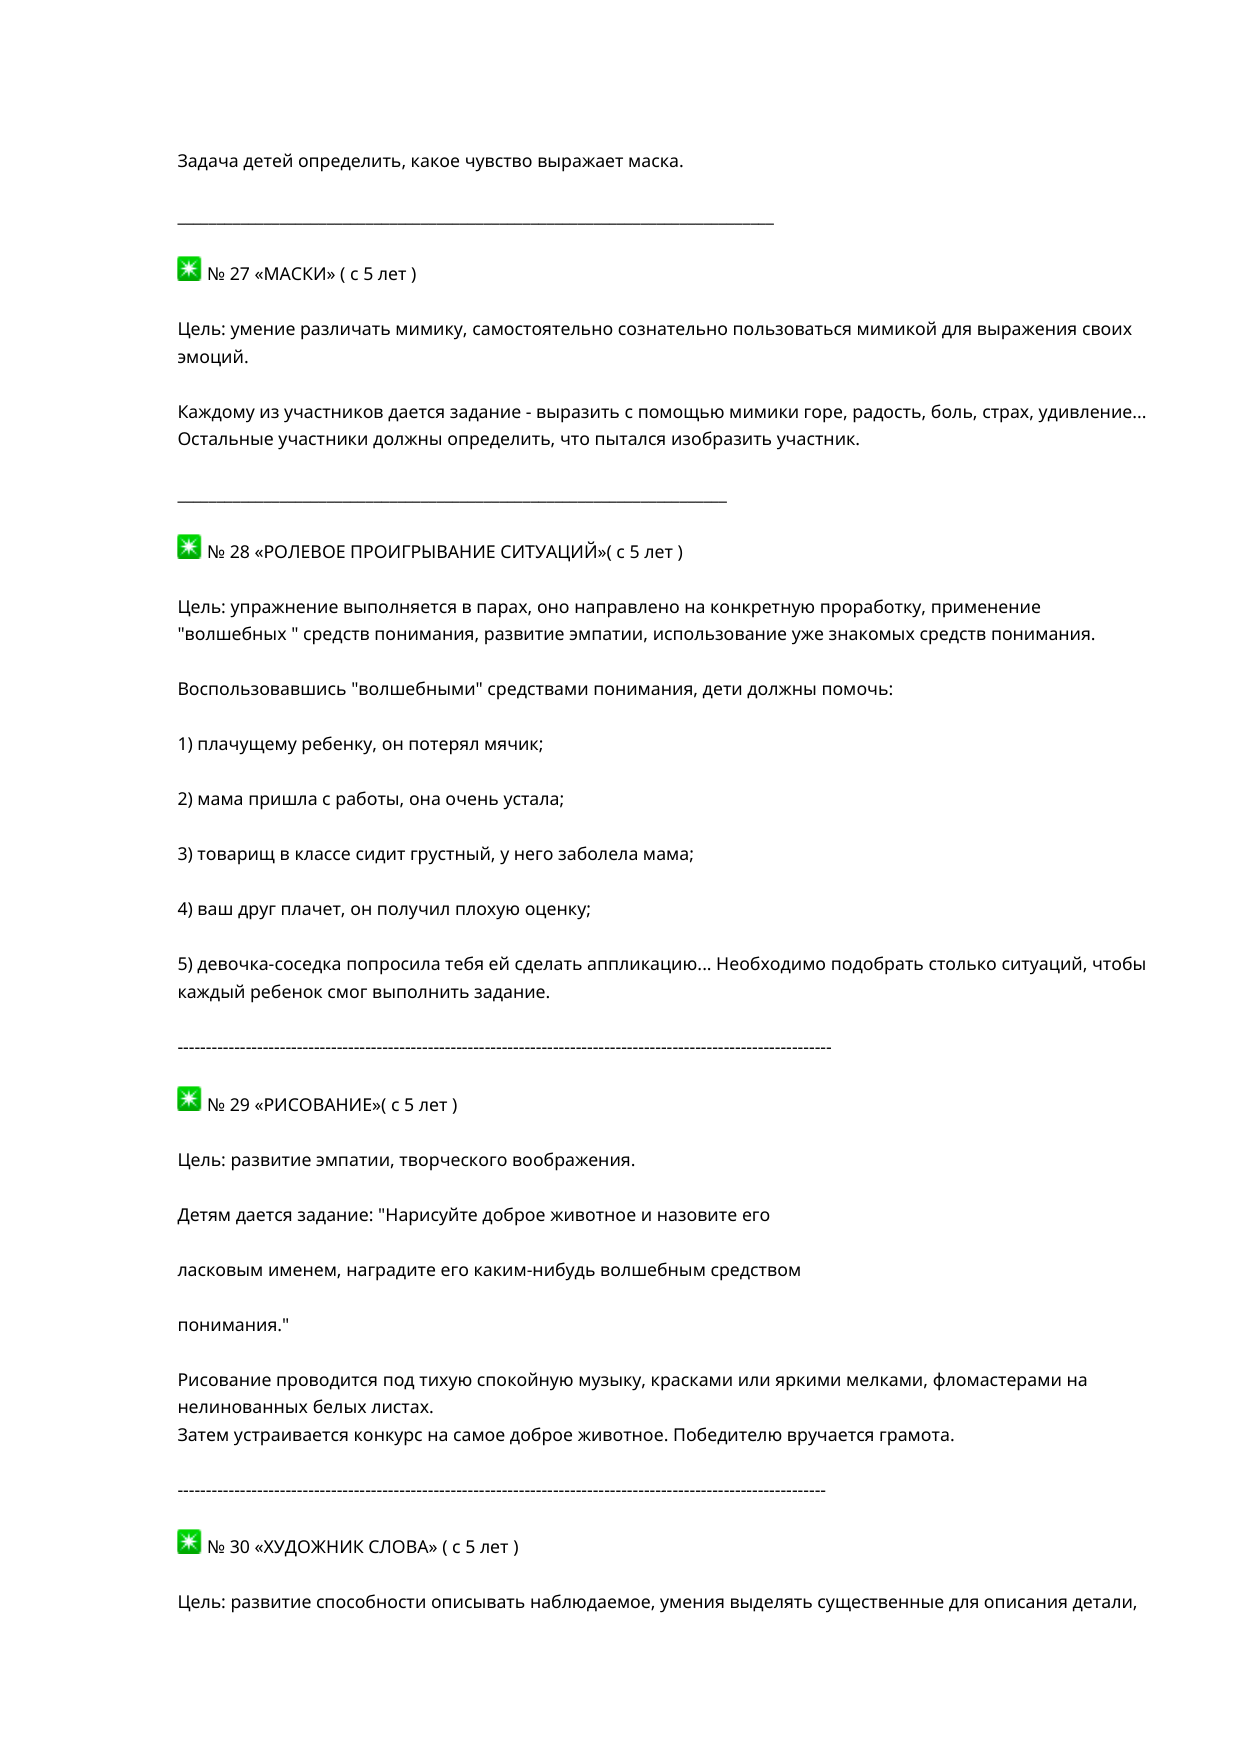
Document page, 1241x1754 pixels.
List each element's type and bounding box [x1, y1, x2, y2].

picture [177, 255, 203, 281]
picture [177, 533, 203, 559]
picture [177, 1528, 203, 1554]
picture [177, 1086, 203, 1111]
text [177, 118, 1152, 1614]
